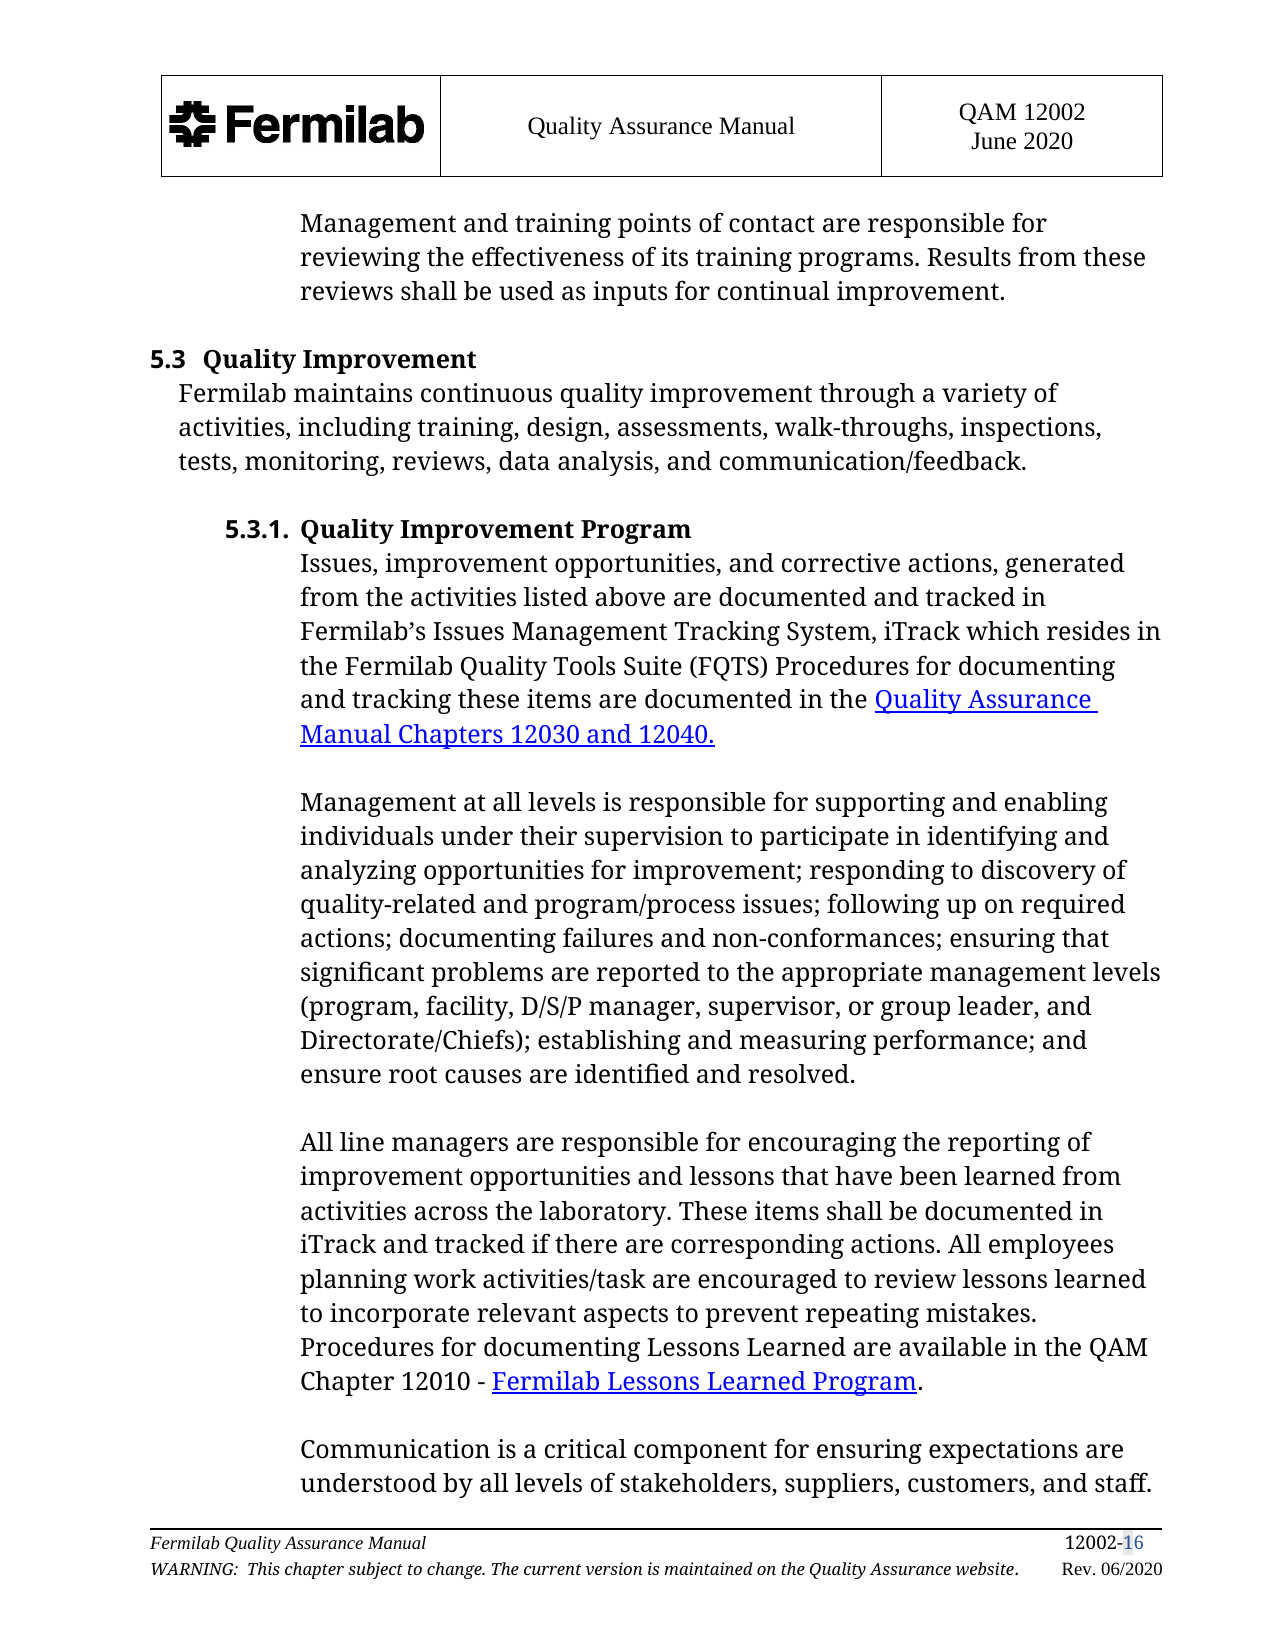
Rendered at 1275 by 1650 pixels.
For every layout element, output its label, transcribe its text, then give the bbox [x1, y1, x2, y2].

text Fermilab maintains continuous quality improvement through a variety of activities, including training, design, assessments, walk-throughs, inspections, tests, monitoring, reviews, data analysis, and communication/feedback. [178, 376, 1162, 478]
text All line managers are responsible for encouraging the reporting of improvement opportunities and lessons that have been learned from activities across the laboratory. These items shall be documented in iTrack and tracked if there are corresponding actions. All employees planning work activities/task are encouraged to review lessons learned to incorporate relevant aspects to prevent repeating mistakes. Procedures for documenting Lessons Learned are available in the QAM Chapter 12010 - Fermilab Lessons Learned Program. [300, 1125, 1162, 1397]
text Issues, improvement opportunities, and corrective actions, generated from the activities listed above are documented and tracked in Fermilab’s Issues Management Tracking System, iTrack which resides in the Fermilab Quality Tools Suite (FQTS) Procedures for documenting and tracking these items are documented in the Quality Assurance Manual Chapters 12030 and 12040. [300, 546, 1162, 750]
subtitle Quality Improvement Program [225, 512, 1162, 546]
picture [169, 101, 424, 147]
text Management at all levels is responsible for supporting and enabling individuals under their supervision to participate in identifying and analyzing opportunities for improvement; responding to discovery of quality-related and program/process issues; following up on required actions; documenting failures and non-conformances; ensuring that significant problems are reported to the appropriate management levels (program, facility, D/S/P manager, supervisor, or group leader, and Directorate/Chiefs); establishing and measuring performance; and ensure root causes are identified and resolved. [300, 784, 1162, 1091]
list Management and training points of contact are responsible for reviewing the effectiveness of its training programs. Results from these reviews shall be used as inputs for continual improvement. [300, 205, 1162, 307]
subtitle Quality Improvement [150, 342, 1162, 376]
